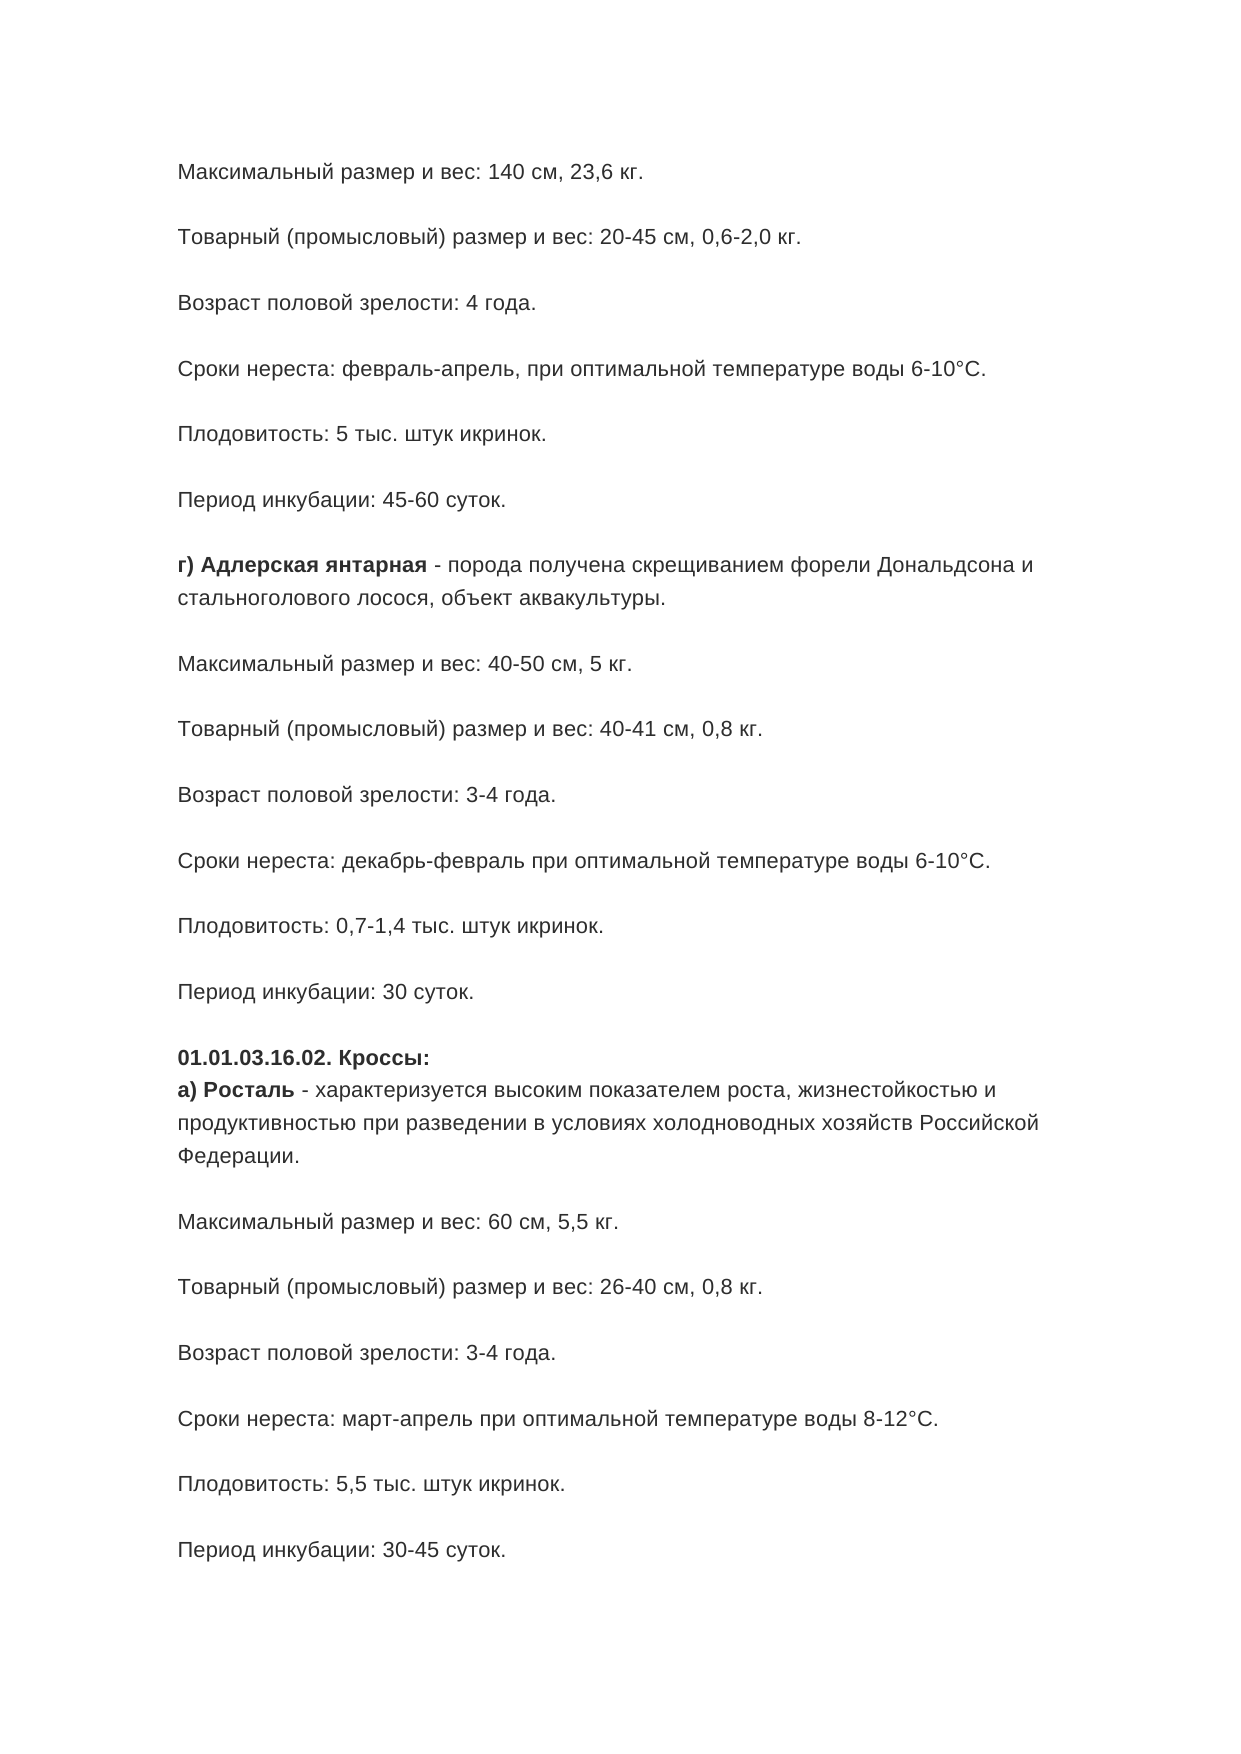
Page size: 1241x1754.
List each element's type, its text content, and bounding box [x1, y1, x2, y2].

text Максимальный размер и вес: 140 см, 23,6 кг. Товарный (промысловый) размер и вес: 20-45 см, 0,6-2,0 кг. Возраст половой зрелости: 4 года. Сроки нереста: февраль-апрель, при оптимальной температуре воды 6-10°С. Плодовитость: 5 тыс. штук икринок. Период инкубации: 45-60 суток. [177, 118, 1152, 545]
text Максимальный размер и вес: 60 см, 5,5 кг. Товарный (промысловый) размер и вес: 26-40 см, 0,8 кг. Возраст половой зрелости: 3-4 года. Сроки нереста: март-апрель при оптимальной температуре воды 8-12°С. Плодовитость: 5,5 тыс. штук икринок. Период инкубации: 30-45 суток. [177, 1168, 1152, 1595]
text г) Адлерская янтарная - порода получена скрещиванием форели Дональдсона и стальноголового лосося, объект аквакультуры. [177, 545, 1152, 610]
text а) Росталь - характеризуется высоким показателем роста, жизнестойкостью и продуктивностью при разведении в условиях холодноводных хозяйств Российской Федерации. [177, 1070, 1152, 1168]
text 01.01.03.16.02. Кроссы: [177, 1037, 1152, 1070]
text Максимальный размер и вес: 40-50 см, 5 кг. Товарный (промысловый) размер и вес: 40-41 см, 0,8 кг. Возраст половой зрелости: 3-4 года. Сроки нереста: декабрь-февраль при оптимальной температуре воды 6-10°С. Плодовитость: 0,7-1,4 тыс. штук икринок. Период инкубации: 30 суток. [177, 610, 1152, 1037]
